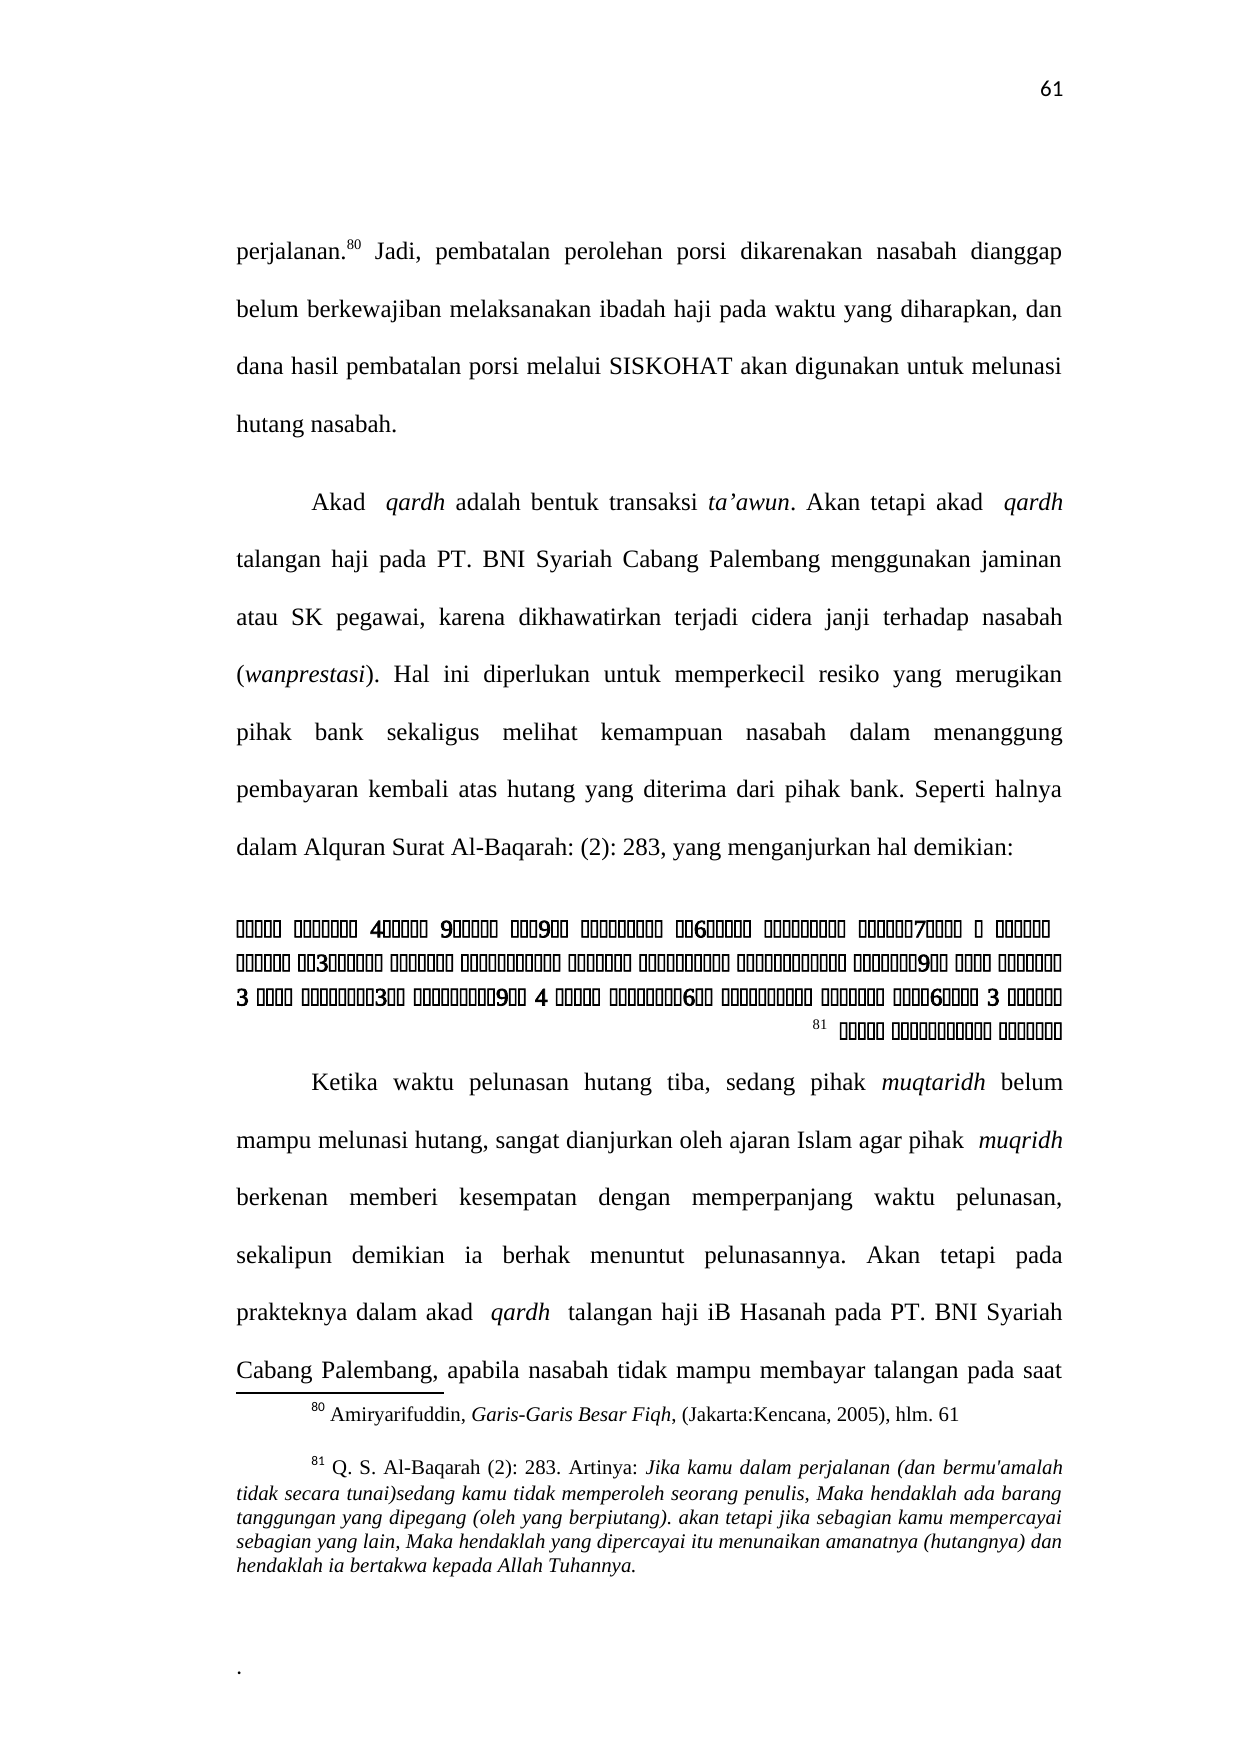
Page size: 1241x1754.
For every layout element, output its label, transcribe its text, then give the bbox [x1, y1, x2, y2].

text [236, 1067, 1063, 1384]
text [236, 236, 1063, 437]
text Akad qardh adalah bentuk transaksi ta’awun. Akan tetapi akad qardh talangan haji pada PT. BNI Syariah Cabang Palembang menggunakan jaminan atau SK pegawai, karena dikhawatirkan terjadi cidera janji terhadap nasabah (wanprestasi). Hal ini diperlukan untuk memperkecil resiko yang merugikan pihak bank sekaligus melihat kemampuan nasabah dalam menanggung pembayaran kembali atas hutang yang diterima dari pihak bank. Seperti halnya dalam Alquran Surat Al-Baqarah: (2): 283, yang menganjurkan hal demikian: [236, 487, 1063, 861]
